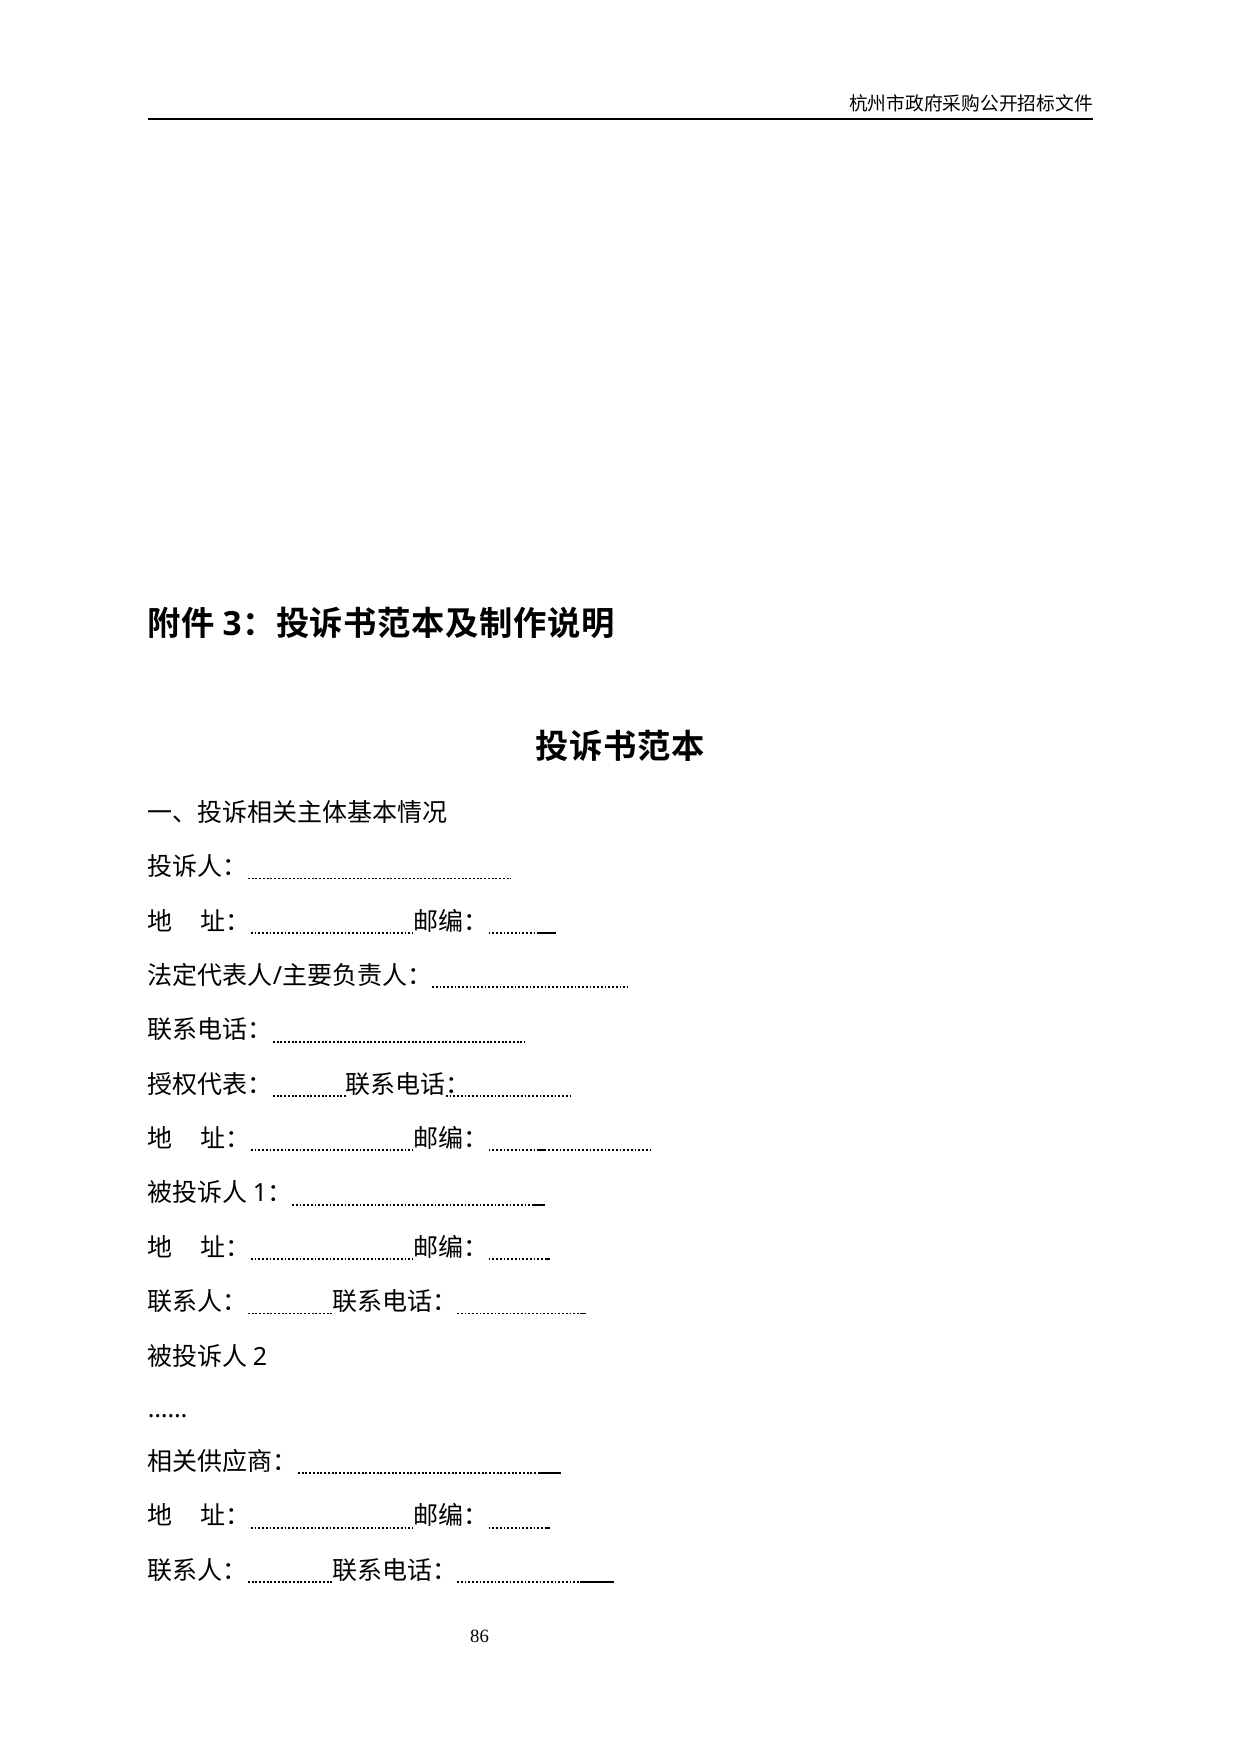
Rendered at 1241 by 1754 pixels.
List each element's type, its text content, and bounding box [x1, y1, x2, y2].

text 联系电话： [148, 1010, 1093, 1046]
text 地 址： 邮编： [148, 1496, 1093, 1532]
text 投诉人： [148, 847, 1093, 883]
text 被投诉人1： [148, 1173, 1093, 1209]
text 地 址： 邮编： [148, 1118, 1093, 1155]
text 一、投诉相关主体基本情况 [148, 792, 1093, 828]
text …… [148, 1390, 1093, 1424]
text 相关供应商： [148, 1441, 1093, 1478]
text 法定代表人/主要负责人： [148, 955, 1093, 992]
text 联系人： 联系电话： [148, 1550, 1093, 1586]
text 地 址： 邮编： [148, 1227, 1093, 1263]
text 被投诉人2 [148, 1336, 1093, 1372]
text 投诉书范本 [148, 720, 1093, 768]
text 联系人： 联系电话： [148, 1282, 1093, 1318]
text 附件3：投诉书范本及制作说明 [148, 596, 1093, 645]
text 授权代表： 联系电话： [148, 1064, 1093, 1100]
text 地 址： 邮编： [148, 901, 1093, 937]
